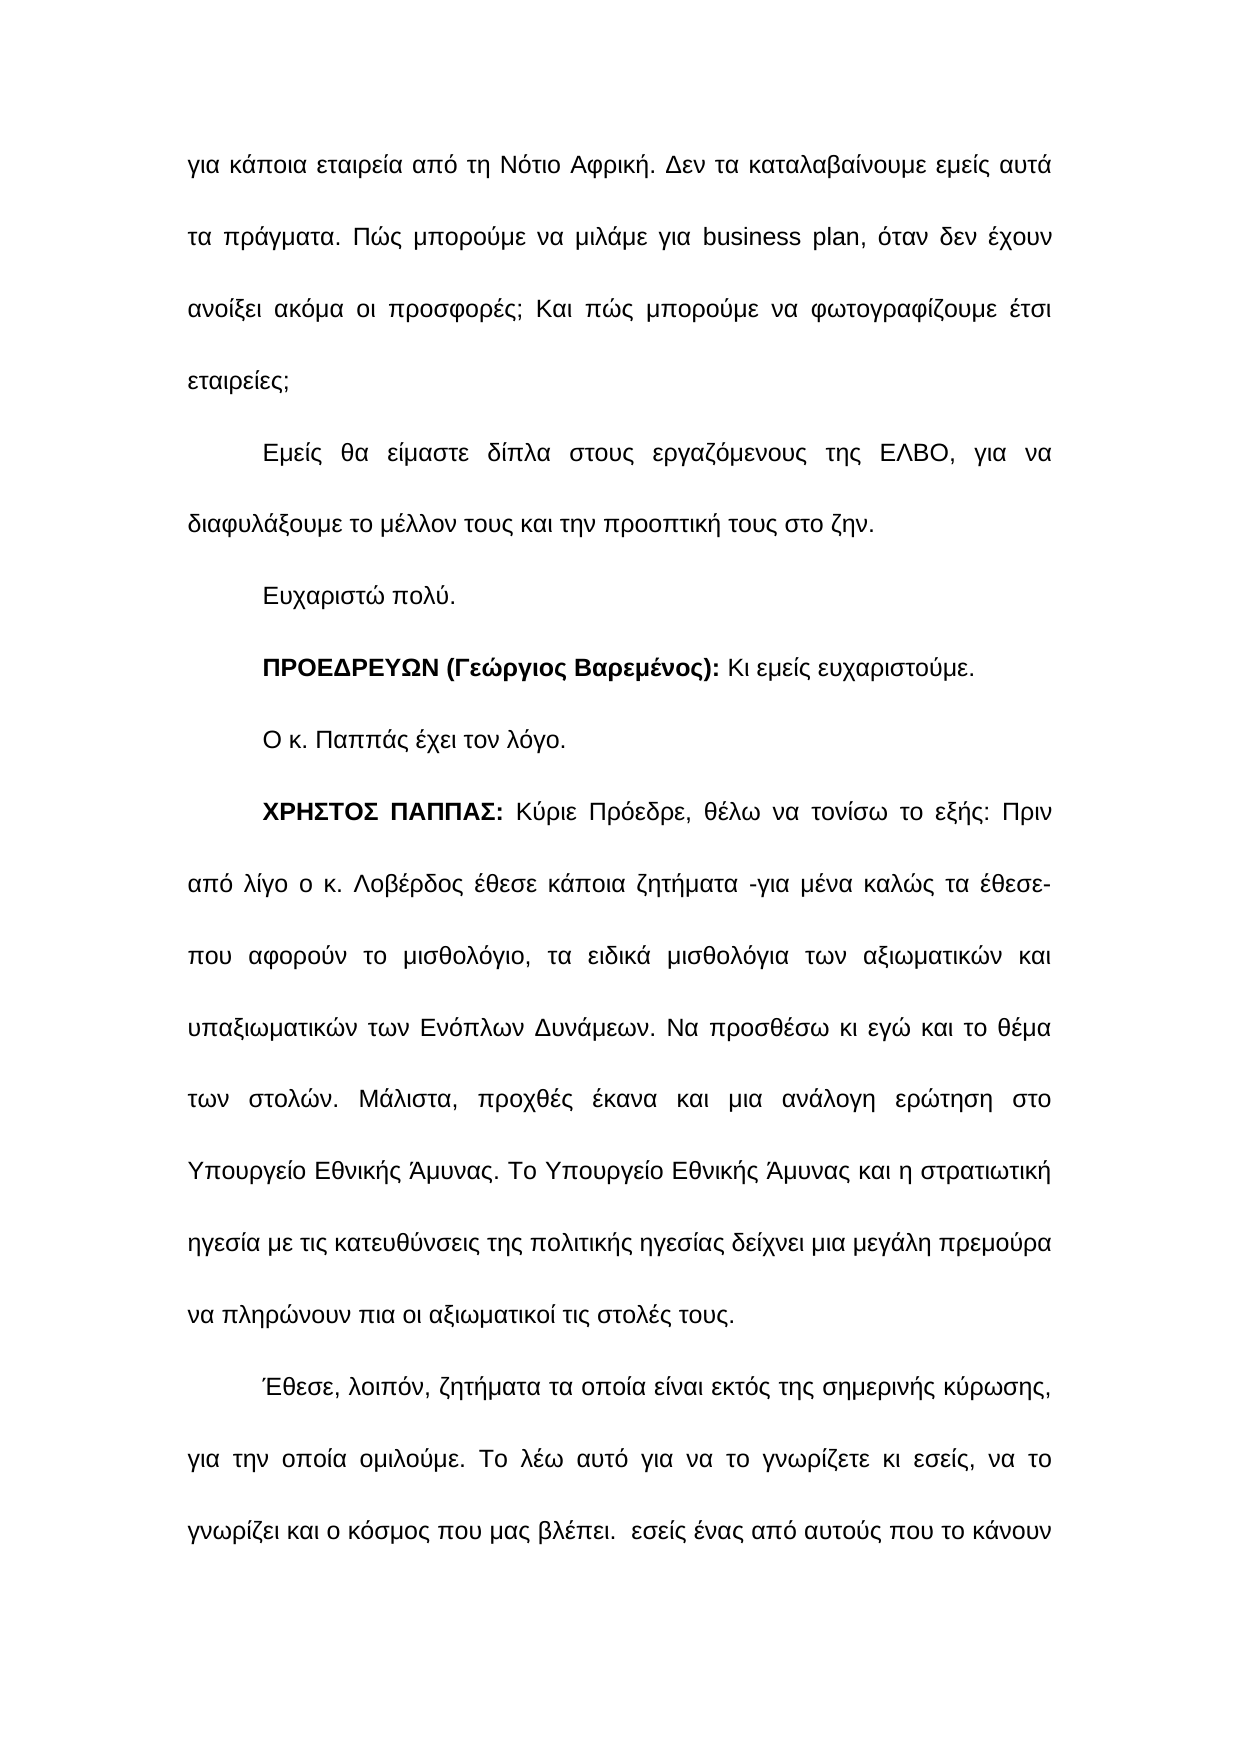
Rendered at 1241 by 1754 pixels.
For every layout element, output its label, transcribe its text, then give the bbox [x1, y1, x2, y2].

text Ο κ. Παππάς έχει τον λόγο. [187, 725, 1053, 754]
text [187, 1372, 1053, 1544]
text ΠΡΟΕΔΡΕΥΩΝ (Γεώργιος Βαρεμένος): Κι εμείς ευχαριστούμε. [187, 653, 1053, 682]
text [187, 150, 1053, 394]
text Εμείς θα είμαστε δίπλα στους εργαζόμενους της ΕΛΒΟ, για να διαφυλάξουμε το μέλλον τους και την προοπτική τους στο ζην. [187, 437, 1053, 538]
text ΧΡΗΣΤΟΣ ΠΑΠΠΑΣ: Κύριε Πρόεδρε, θέλω να τονίσω το εξής: Πριν από λίγο ο κ. Λοβέρδος έθεσε κάποια ζητήματα -για μένα καλώς τα έθεσε- που αφορούν το μισθολόγιο, τα ειδικά μισθολόγια των αξιωματικών και υπαξιωματικών των Ενόπλων Δυνάμεων. Να προσθέσω κι εγώ και το θέμα των στολών. Μάλιστα, προχθές έκανα και μια ανάλογη ερώτηση στο Υπουργείο Εθνικής Άμυνας. Το Υπουργείο Εθνικής Άμυνας και η στρατιωτική ηγεσία με τις κατευθύνσεις της πολιτικής ηγεσίας δείχνει μια μεγάλη πρεμούρα να πληρώνουν πια οι αξιωματικοί τις στολές τους. [187, 797, 1053, 1329]
text Ευχαριστώ πολύ. [187, 581, 1053, 610]
